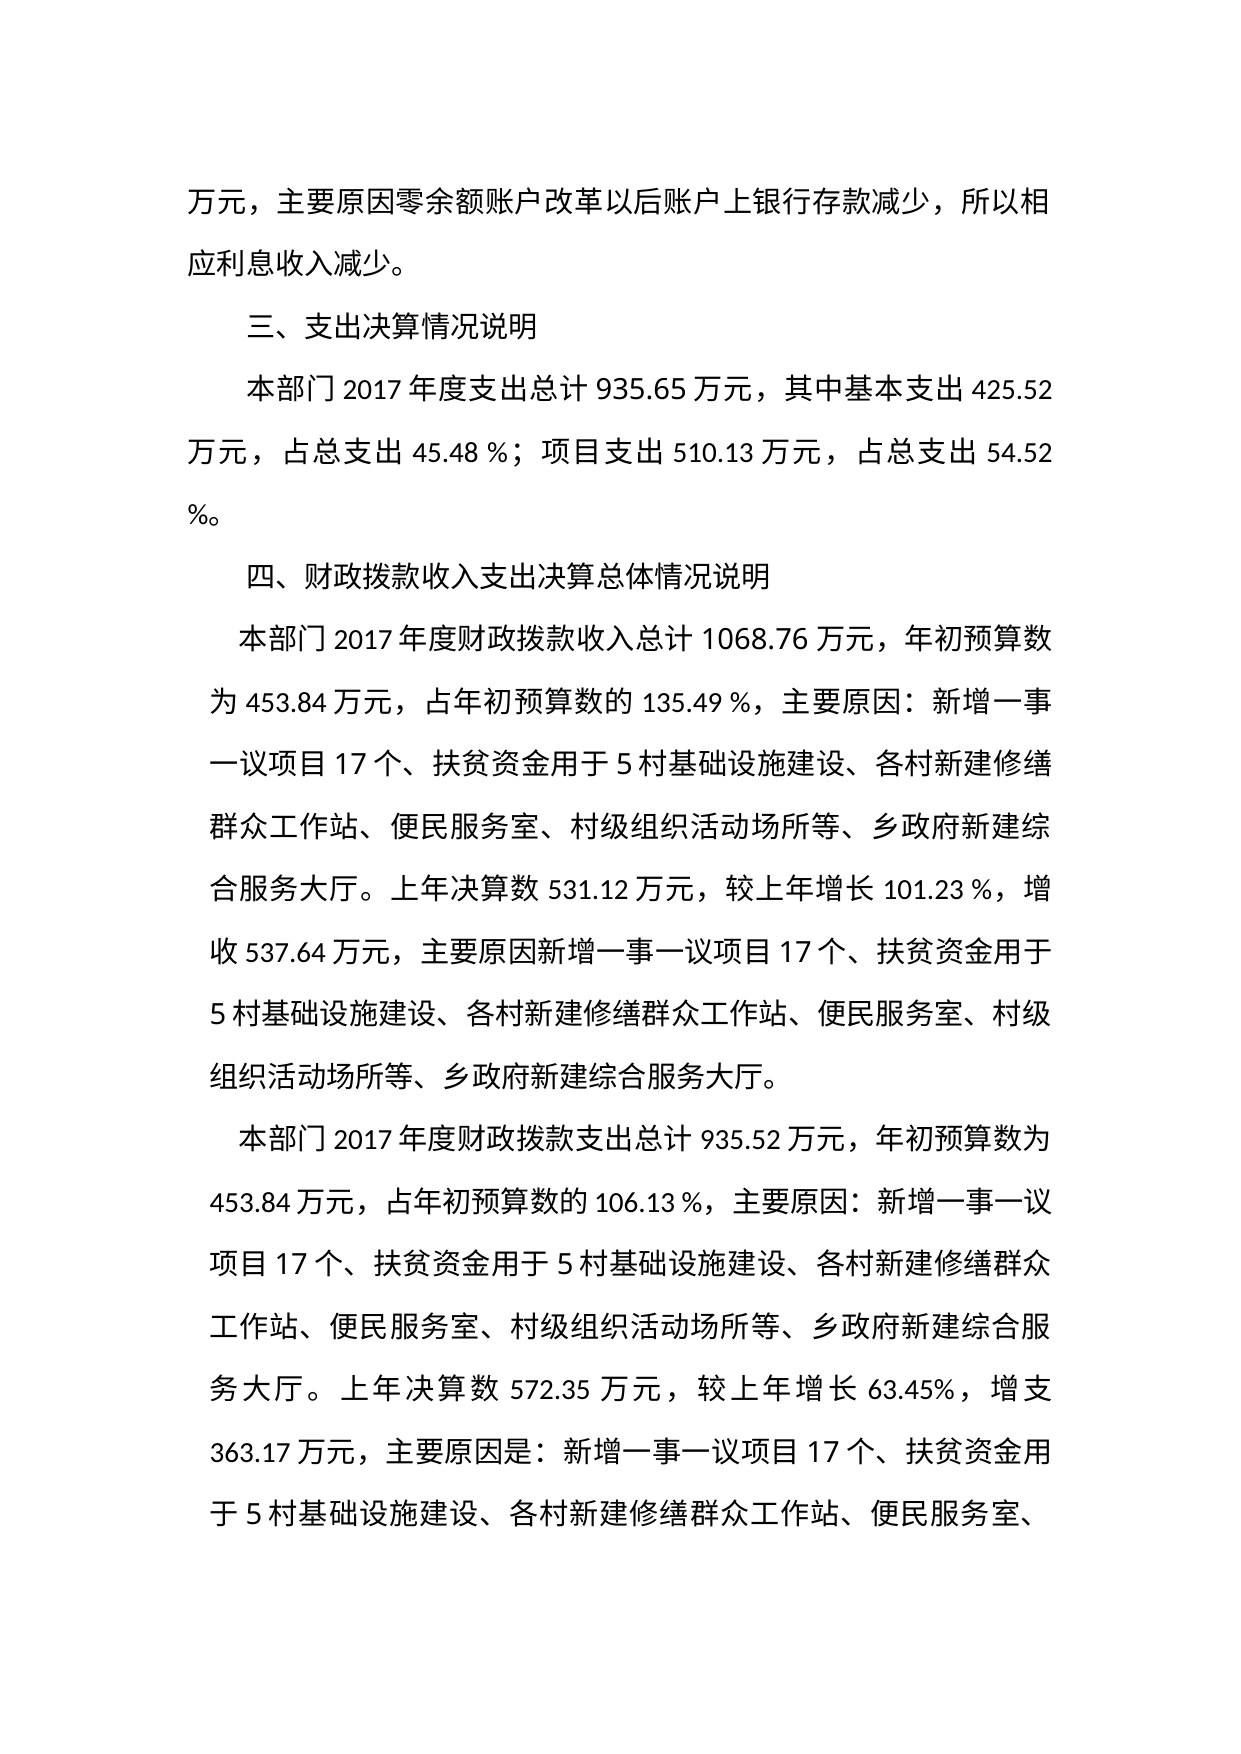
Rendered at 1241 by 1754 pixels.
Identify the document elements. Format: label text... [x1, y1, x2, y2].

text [209, 1099, 1053, 1537]
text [187, 162, 1053, 287]
text 本部门2017年度财政拨款收入总计1068.76 万元，年初预算数为453.84万元，占年初预算数的135.49 %，主要原因：新增一事一议项目17个、扶贫资金用于5村基础设施建设、各村新建修缮群众工作站、便民服务室、村级组织活动场所等、乡政府新建综合服务大厅。上年决算数531.12万元，较上年增长101.23 %，增收537.64万元，主要原因新增一事一议项目17个、扶贫资金用于5村基础设施建设、各村新建修缮群众工作站、便民服务室、村级组织活动场所等、乡政府新建综合服务大厅。 [209, 599, 1053, 1099]
text 三、支出决算情况说明 [187, 287, 1053, 349]
text 四、财政拨款收入支出决算总体情况说明 [187, 537, 1053, 599]
text 本部门2017年度支出总计935.65万元，其中基本支出425.52万元，占总支出45.48 %；项目支出510.13万元，占总支出54.52 %。 [187, 349, 1053, 537]
